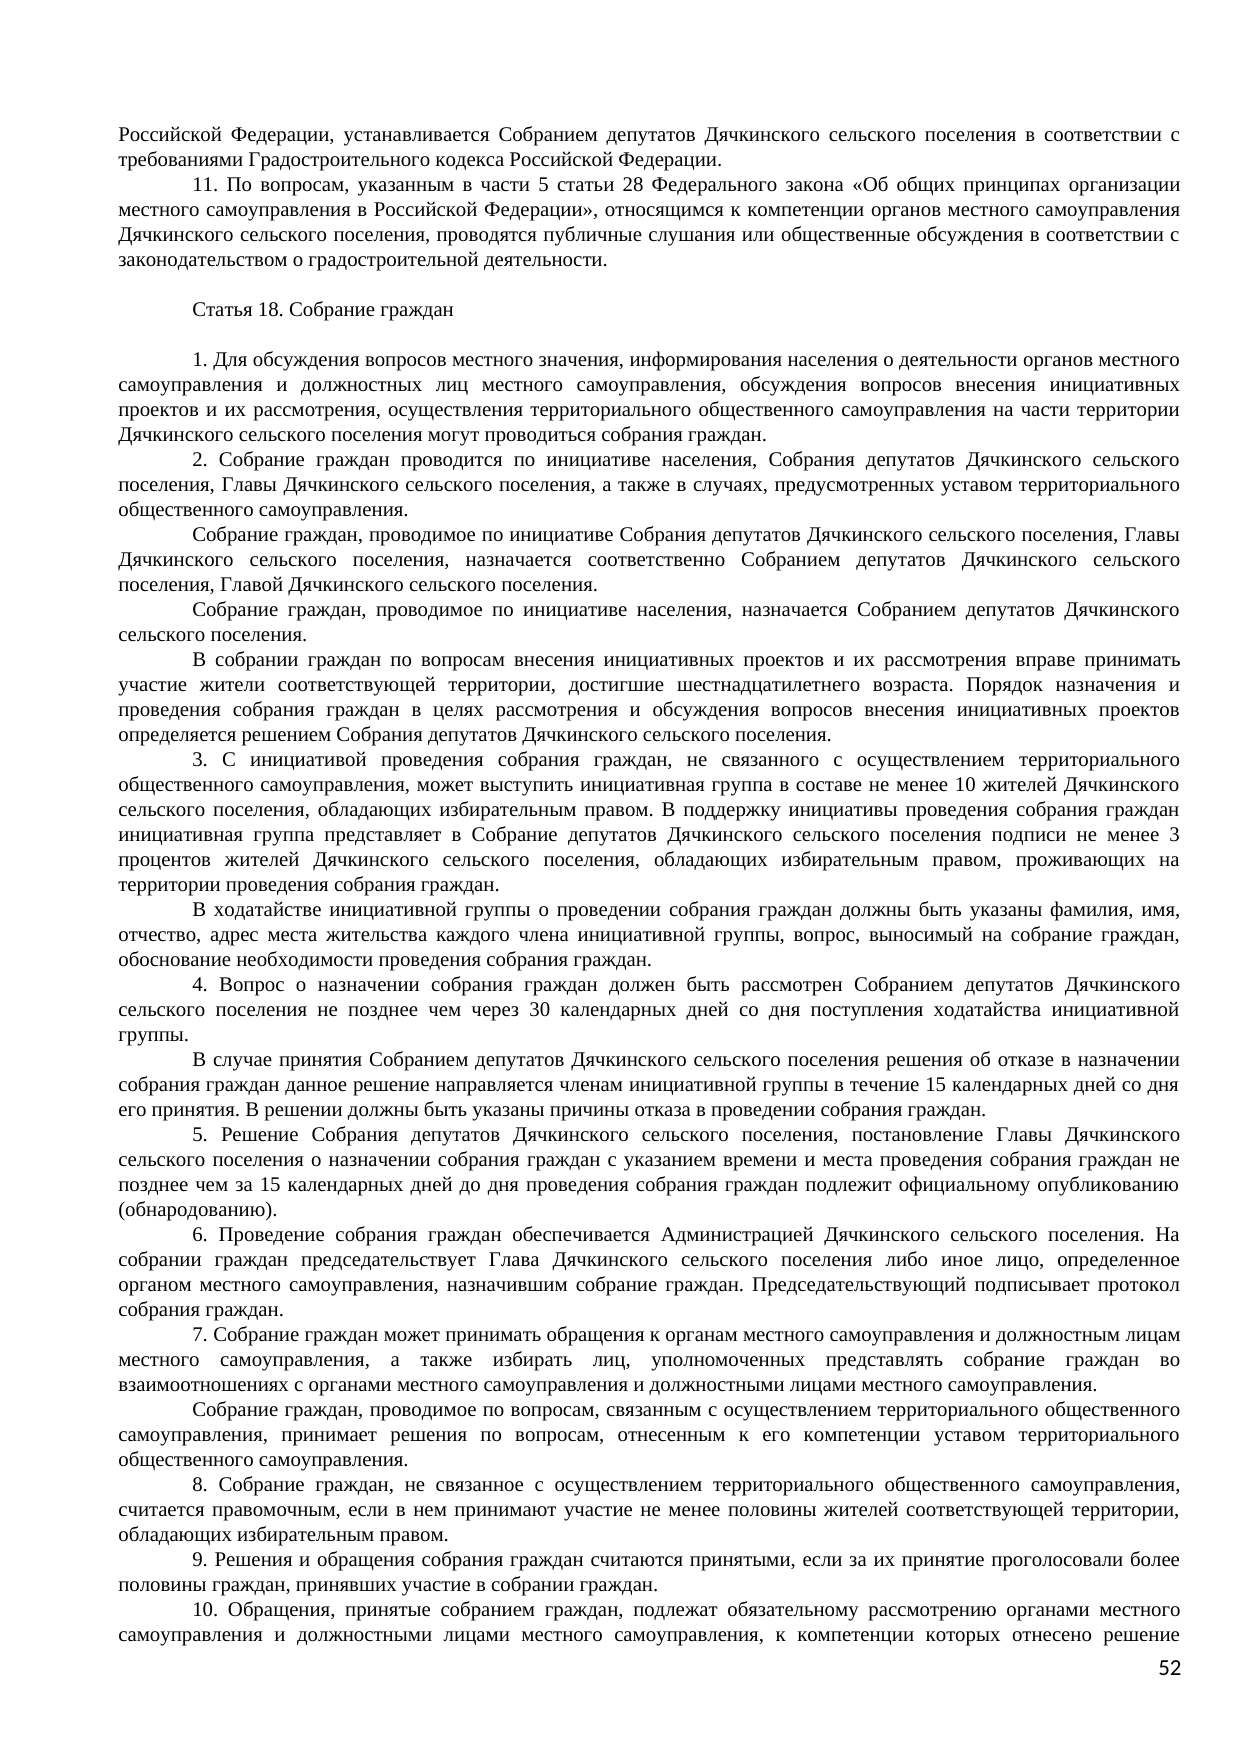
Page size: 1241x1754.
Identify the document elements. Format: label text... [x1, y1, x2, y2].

text Собрание граждан, проводимое по вопросам, связанным с осуществлением территориального общественного самоуправления, принимает решения по вопросам, отнесенным к его компетенции уставом территориального общественного самоуправления. [118, 1396, 1181, 1471]
text 3. С инициативой проведения собрания граждан, не связанного с осуществлением территориального общественного самоуправления, может выступить инициативная группа в составе не менее 10 жителей Дячкинского сельского поселения, обладающих избирательным правом. В поддержку инициативы проведения собрания граждан инициативная группа представляет в Собрание депутатов Дячкинского сельского поселения подписи не менее 3 процентов жителей Дячкинского сельского поселения, обладающих избирательным правом, проживающих на территории проведения собрания граждан. [118, 746, 1181, 896]
text В случае принятия Собранием депутатов Дячкинского сельского поселения решения об отказе в назначении собрания граждан данное решение направляется членам инициативной группы в течение 15 календарных дней со дня его принятия. В решении должны быть указаны причины отказа в проведении собрания граждан. [118, 1046, 1181, 1121]
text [118, 121, 1181, 171]
text Собрание граждан, проводимое по инициативе Собрания депутатов Дячкинского сельского поселения, Главы Дячкинского сельского поселения, назначается соответственно Собранием депутатов Дячкинского сельского поселения, Главой Дячкинского сельского поселения. [118, 521, 1181, 596]
text 4. Вопрос о назначении собрания граждан должен быть рассмотрен Собранием депутатов Дячкинского сельского поселения не позднее чем через 30 календарных дней со дня поступления ходатайства инициативной группы. [118, 971, 1181, 1046]
text В собрании граждан по вопросам внесения инициативных проектов и их рассмотрения вправе принимать участие жители соответствующей территории, достигшие шестнадцатилетнего возраста. Порядок назначения и проведения собрания граждан в целях рассмотрения и обсуждения вопросов внесения инициативных проектов определяется решением Собрания депутатов Дячкинского сельского поселения. [118, 646, 1181, 746]
text Собрание граждан, проводимое по инициативе населения, назначается Собранием депутатов Дячкинского сельского поселения. [118, 596, 1181, 646]
text 7. Собрание граждан может принимать обращения к органам местного самоуправления и должностным лицам местного самоуправления, а также избирать лиц, уполномоченных представлять собрание граждан во взаимоотношениях с органами местного самоуправления и должностными лицами местного самоуправления. [118, 1321, 1181, 1396]
text 9. Решения и обращения собрания граждан считаются принятыми, если за их принятие проголосовали более половины граждан, принявших участие в собрании граждан. [118, 1546, 1181, 1596]
text 6. Проведение собрания граждан обеспечивается Администрацией Дячкинского сельского поселения. На собрании граждан председательствует Глава Дячкинского сельского поселения либо иное лицо, определенное органом местного самоуправления, назначившим собрание граждан. Председательствующий подписывает протокол собрания граждан. [118, 1221, 1181, 1321]
text Статья 18. Собрание граждан [118, 296, 1181, 321]
text 2. Собрание граждан проводится по инициативе населения, Собрания депутатов Дячкинского сельского поселения, Главы Дячкинского сельского поселения, а также в случаях, предусмотренных уставом территориального общественного самоуправления. [118, 446, 1181, 521]
text В ходатайстве инициативной группы о проведении собрания граждан должны быть указаны фамилия, имя, отчество, адрес места жительства каждого члена инициативной группы, вопрос, выносимый на собрание граждан, обоснование необходимости проведения собрания граждан. [118, 896, 1181, 971]
text 5. Решение Собрания депутатов Дячкинского сельского поселения, постановление Главы Дячкинского сельского поселения о назначении собрания граждан с указанием времени и места проведения собрания граждан не позднее чем за 15 календарных дней до дня проведения собрания граждан подлежит официальному опубликованию (обнародованию). [118, 1121, 1181, 1221]
text 1. Для обсуждения вопросов местного значения, информирования населения о деятельности органов местного самоуправления и должностных лиц местного самоуправления, обсуждения вопросов внесения инициативных проектов и их рассмотрения, осуществления территориального общественного самоуправления на части территории Дячкинского сельского поселения могут проводиться собрания граждан. [118, 346, 1181, 446]
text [118, 1596, 1181, 1646]
text 11. По вопросам, указанным в части 5 статьи 28 Федерального закона «Об общих принципах организации местного самоуправления в Российской Федерации», относящимся к компетенции органов местного самоуправления Дячкинского сельского поселения, проводятся публичные слушания или общественные обсуждения в соответствии с законодательством о градостроительной деятельности. [118, 171, 1181, 271]
text 8. Собрание граждан, не связанное с осуществлением территориального общественного самоуправления, считается правомочным, если в нем принимают участие не менее половины жителей соответствующей территории, обладающих избирательным правом. [118, 1471, 1181, 1546]
